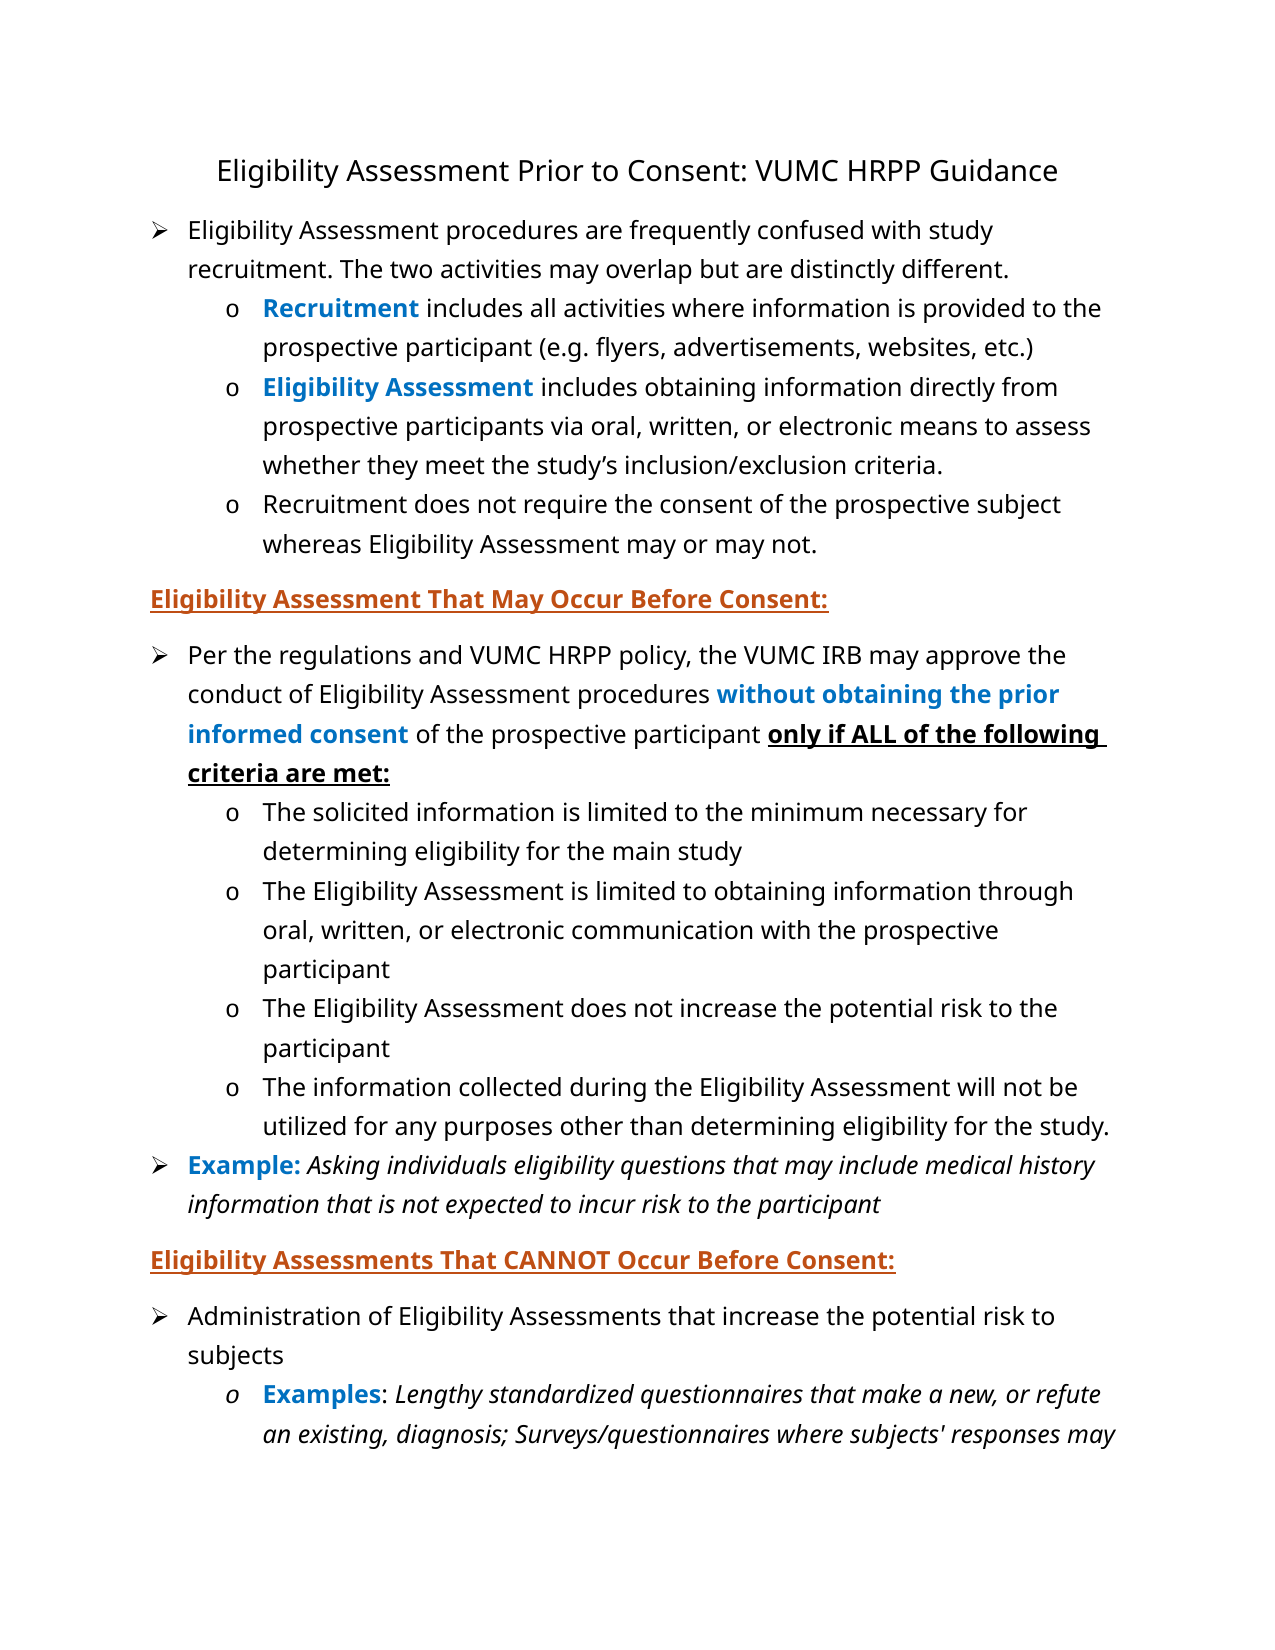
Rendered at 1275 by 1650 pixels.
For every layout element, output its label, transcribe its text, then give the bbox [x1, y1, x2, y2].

list Eligibility Assessment includes obtaining information directly from prospective participants via oral, written, or electronic means to assess whether they meet the study’s inclusion/exclusion criteria. [225, 369, 1125, 482]
list Administration of Eligibility Assessments that increase the potential risk to subjects [150, 1299, 1125, 1372]
list The solicited information is limited to the minimum necessary for determining eligibility for the main study [225, 794, 1125, 868]
list The Eligibility Assessment does not increase the potential risk to the participant [225, 991, 1125, 1064]
text Eligibility Assessment Prior to Consent: VUMC HRPP Guidance [150, 150, 1125, 190]
text Eligibility Assessment That May Occur Before Consent: [150, 582, 1125, 616]
list The information collected during the Eligibility Assessment will not be utilized for any purposes other than determining eligibility for the study. [225, 1069, 1125, 1143]
list Recruitment does not require the consent of the prospective subject whereas Eligibility Assessment may or may not. [225, 487, 1125, 560]
list Example: Asking individuals eligibility questions that may include medical history information that is not expected to incur risk to the participant [150, 1148, 1125, 1221]
text Eligibility Assessments That CANNOT Occur Before Consent: [150, 1243, 1125, 1277]
list Per the regulations and VUMC HRPP policy, the VUMC IRB may approve the conduct of Eligibility Assessment procedures without obtaining the prior informed consent of the prospective participant only if ALL of the following criteria are met: [150, 638, 1125, 789]
list The Eligibility Assessment is limited to obtaining information through oral, written, or electronic communication with the prospective participant [225, 873, 1125, 986]
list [225, 1377, 1125, 1451]
list Recruitment includes all activities where information is provided to the prospective participant (e.g. flyers, advertisements, websites, etc.) [225, 291, 1125, 364]
list Eligibility Assessment procedures are frequently confused with study recruitment. The two activities may overlap but are distinctly different. [150, 212, 1125, 286]
